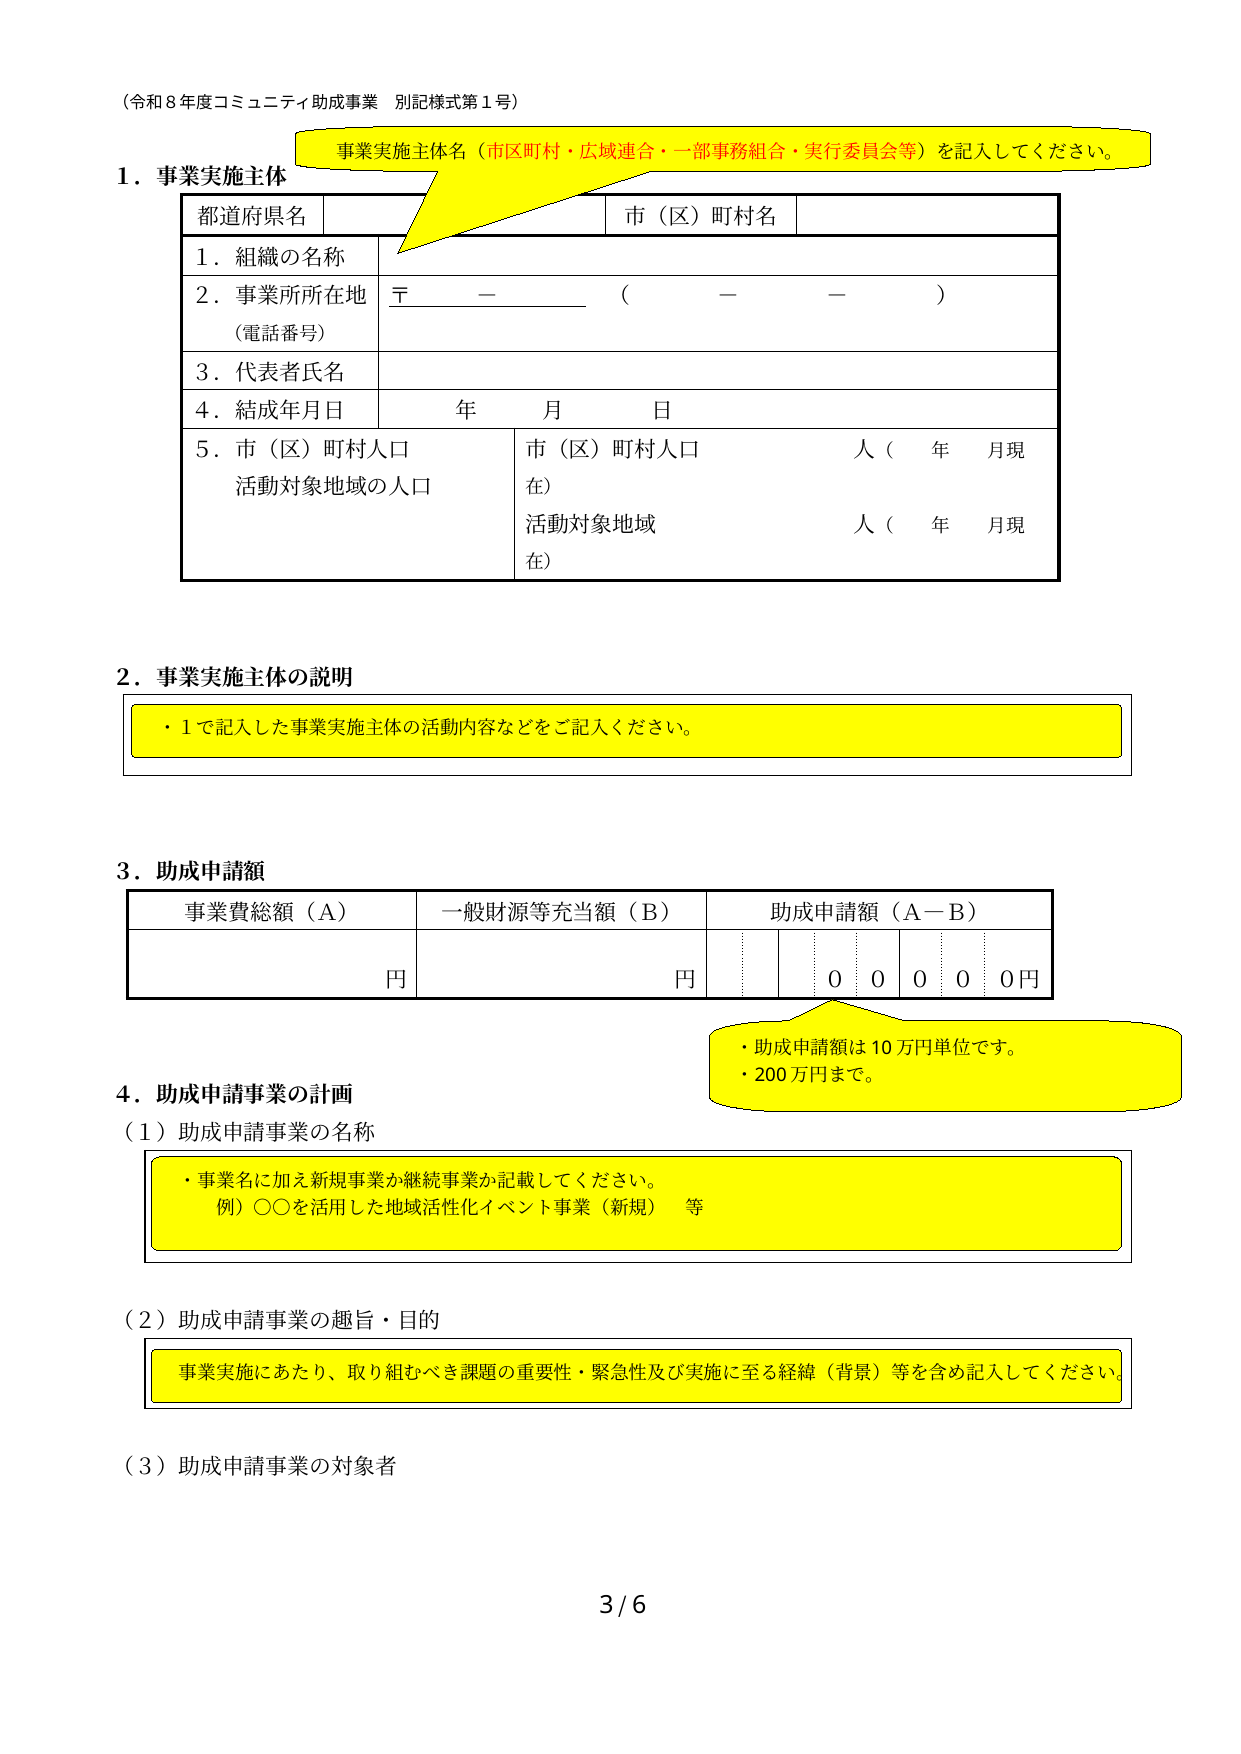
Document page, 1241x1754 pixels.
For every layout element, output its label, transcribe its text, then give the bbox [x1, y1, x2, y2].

table_header 一般財源等充当額（Ｂ） [417, 892, 706, 929]
table_cell 円 [129, 930, 416, 997]
table_header 都道府県名 [183, 196, 323, 234]
table_cell 〒 － （ － － ） [379, 276, 1057, 351]
text （１）助成申請事業の名称 [112, 1112, 1128, 1150]
table_cell １．組織の名称 [183, 237, 378, 274]
table_header 助成申請額（Ａ―Ｂ） [707, 892, 1051, 929]
table_header [461, 196, 605, 234]
table_cell 年 月 日 [379, 390, 1057, 428]
text （３）助成申請事業の対象者 [112, 1446, 1128, 1484]
table_header 市（区）町村名 [606, 196, 796, 234]
table_cell [379, 352, 1057, 389]
table_cell [742, 930, 778, 997]
table_cell ０ [942, 930, 984, 997]
table_cell ０ [900, 930, 942, 997]
table_cell ０ [814, 930, 857, 997]
table_cell [779, 930, 814, 997]
text ４．助成申請事業の計画 [112, 1075, 764, 1112]
table_header [324, 196, 424, 234]
text （２）助成申請事業の趣旨・目的 [112, 1301, 1128, 1338]
table_cell ２．事業所所在地 （電話番号） [183, 276, 378, 351]
table_cell ５．市（区）町村人口 活動対象地域の人口 [183, 429, 514, 579]
table_header [124, 695, 1131, 775]
text ２．事業実施主体の説明 [112, 657, 1128, 694]
table_cell 市（区）町村人口 人（ 年 月現在） 活動対象地域 人（ 年 月現在） [515, 429, 1057, 579]
table_cell ４．結成年月日 [183, 390, 378, 428]
table_cell 円 [417, 930, 706, 997]
table_cell [707, 930, 742, 997]
table_cell ３．代表者氏名 [183, 352, 378, 389]
table_header [797, 196, 1057, 234]
table_header 事業費総額（Ａ） [129, 892, 416, 929]
table_header [146, 1151, 1131, 1262]
table_header [146, 1339, 1131, 1408]
table_cell ０円 [984, 930, 1051, 997]
text ３．助成申請額 [112, 851, 1128, 889]
table_cell [379, 237, 1057, 274]
table_cell ０ [857, 930, 899, 997]
